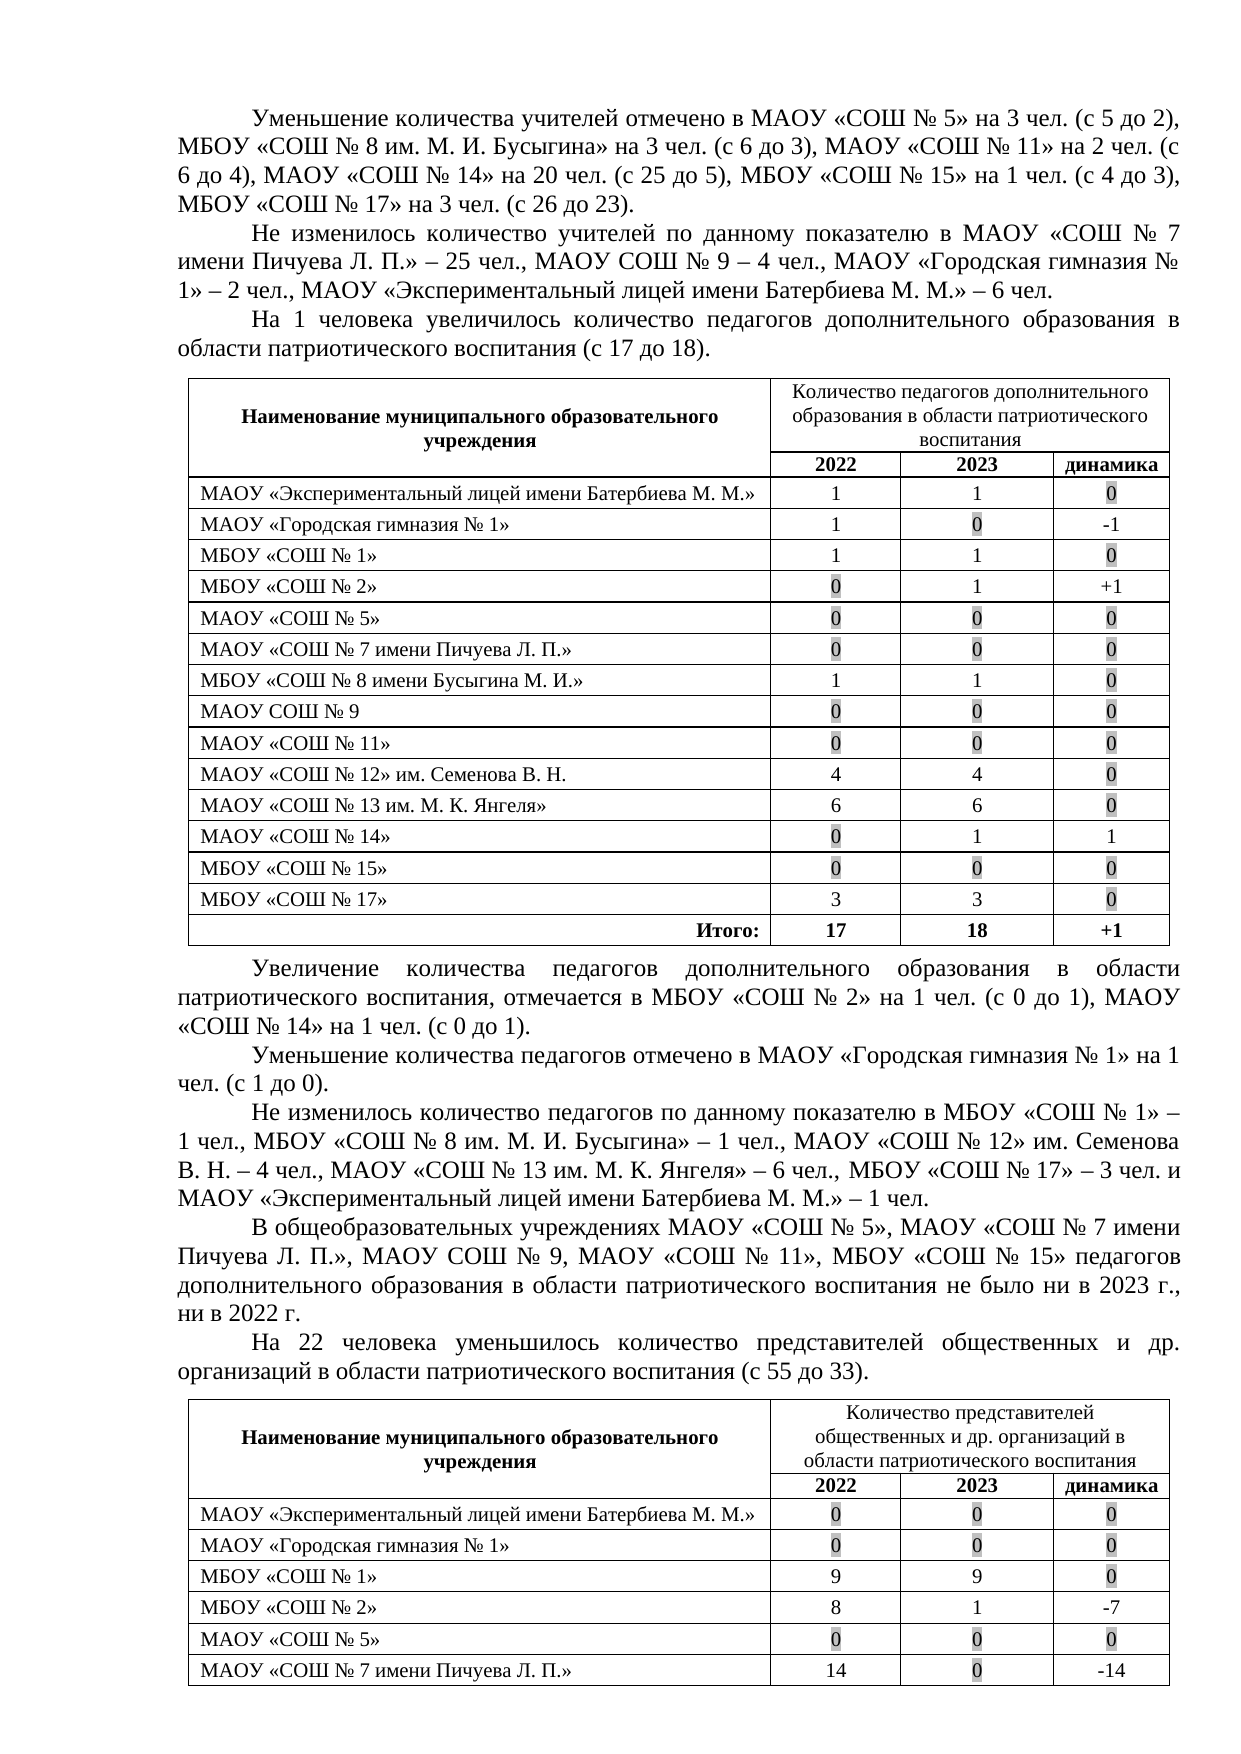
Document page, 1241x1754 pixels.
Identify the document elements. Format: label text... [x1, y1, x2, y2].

table_cell 1 [901, 1592, 1053, 1622]
text В общеобразовательных учреждениях МАОУ «СОШ № 5», МАОУ «СОШ № 7 имени Пичуева Л. П.», МАОУ СОШ № 9, МАОУ «СОШ № 11», МБОУ «СОШ № 15» педагогов дополнительного образования в области патриотического воспитания не было ни в 2023 г., ни в 2022 г. [177, 1212, 1181, 1327]
table_cell МАОУ «СОШ № 12» им. Семенова В. Н. [189, 759, 770, 789]
table_cell МБОУ «СОШ № 17» [189, 884, 770, 914]
table_cell +1 [1054, 571, 1169, 601]
table_cell -14 [1054, 1655, 1169, 1685]
table_cell 1 [901, 571, 1053, 601]
table_cell 0 [901, 509, 1053, 539]
table_cell 0 [901, 728, 1053, 758]
table_cell 0 [1054, 665, 1169, 695]
table_cell МБОУ «СОШ № 8 имени Бусыгина М. И.» [189, 665, 770, 695]
table_cell 2022 [771, 1474, 900, 1497]
table_cell МБОУ «СОШ № 1» [189, 1561, 770, 1591]
table_cell 6 [771, 790, 900, 820]
table_cell 1 [771, 509, 900, 539]
text Уменьшение количества педагогов отмечено в МАОУ «Городская гимназия № 1» на 1 чел. (с 1 до 0). [177, 1040, 1181, 1097]
table_cell 0 [771, 853, 900, 883]
table_cell 1 [901, 821, 1053, 851]
table_cell 1 [771, 478, 900, 508]
table_cell МАОУ «Городская гимназия № 1» [189, 1530, 770, 1560]
table_cell 8 [771, 1592, 900, 1622]
text На 22 человека уменьшилось количество представителей общественных и др. организаций в области патриотического воспитания (с 55 до 33). [177, 1327, 1181, 1385]
table_cell 0 [1054, 728, 1169, 758]
table_cell 1 [901, 665, 1053, 695]
table_cell 0 [771, 1499, 900, 1529]
table_cell 4 [771, 759, 900, 789]
table_cell 3 [771, 884, 900, 914]
table_cell 0 [901, 603, 1053, 633]
table_cell 2023 [901, 453, 1053, 476]
table_cell 0 [771, 696, 900, 726]
table_cell МАОУ «Экспериментальный лицей имени Батербиева М. М.» [189, 478, 770, 508]
text Уменьшение количества учителей отмечено в МАОУ «СОШ № 5» на 3 чел. (с 5 до 2), МБОУ «СОШ № 8 им. М. И. Бусыгина» на 3 чел. (с 6 до 3), МАОУ «СОШ № 11» на 2 чел. (с 6 до 4), МАОУ «СОШ № 14» на 20 чел. (с 25 до 5), МБОУ «СОШ № 15» на 1 чел. (с 4 до 3), МБОУ «СОШ № 17» на 3 чел. (с 26 до 23). [177, 103, 1181, 218]
table_cell 0 [771, 603, 900, 633]
table_cell МАОУ «СОШ № 7 имени Пичуева Л. П.» [189, 634, 770, 664]
table_cell 1 [771, 665, 900, 695]
table_cell 0 [771, 1624, 900, 1654]
table_cell -1 [1054, 509, 1169, 539]
table_cell 0 [1054, 759, 1169, 789]
table_cell МАОУ «СОШ № 5» [189, 1624, 770, 1654]
table_cell 6 [901, 790, 1053, 820]
table_cell 0 [771, 821, 900, 851]
table_header Количество педагогов дополнительного образования в области патриотического воспитания [771, 379, 1169, 451]
table_cell 0 [1054, 884, 1169, 914]
text На 1 человека увеличилось количество педагогов дополнительного образования в области патриотического воспитания (с 17 до 18). [177, 304, 1181, 361]
table_cell 0 [1054, 1561, 1169, 1591]
table_cell 0 [1054, 790, 1169, 820]
table_cell 0 [1054, 478, 1169, 508]
text Увеличение количества педагогов дополнительного образования в области патриотического воспитания, отмечается в МБОУ «СОШ № 2» на 1 чел. (с 0 до 1), МАОУ «СОШ № 14» на 1 чел. (с 0 до 1). [177, 953, 1181, 1040]
table_cell МБОУ «СОШ № 15» [189, 853, 770, 883]
table_cell 0 [901, 1655, 1053, 1685]
table_cell 0 [901, 634, 1053, 664]
table_cell 0 [901, 1530, 1053, 1560]
table_cell -7 [1054, 1592, 1169, 1622]
text Не изменилось количество учителей по данному показателю в МАОУ «СОШ № 7 имени Пичуева Л. П.» – 25 чел., МАОУ СОШ № 9 – 4 чел., МАОУ «Городская гимназия № 1» – 2 чел., МАОУ «Экспериментальный лицей имени Батербиева М. М.» – 6 чел. [177, 218, 1181, 304]
table_header Наименование муниципального образовательного учреждения [189, 1400, 770, 1497]
table_cell динамика [1054, 1474, 1169, 1497]
table_cell 2022 [771, 453, 900, 476]
table_cell МБОУ «СОШ № 2» [189, 1592, 770, 1622]
table_cell 0 [1054, 853, 1169, 883]
table_cell +1 [1054, 915, 1169, 945]
table_cell 3 [901, 884, 1053, 914]
table_cell 0 [1054, 1624, 1169, 1654]
table_header Наименование муниципального образовательного учреждения [189, 379, 770, 476]
table_cell 1 [1054, 821, 1169, 851]
table_cell МАОУ СОШ № 9 [189, 696, 770, 726]
table_cell 4 [901, 759, 1053, 789]
table_cell 0 [1054, 1499, 1169, 1529]
table_cell 0 [771, 728, 900, 758]
table_cell МАОУ «СОШ № 13 им. М. К. Янгеля» [189, 790, 770, 820]
table_cell 0 [1054, 603, 1169, 633]
table_cell 0 [901, 1624, 1053, 1654]
table_cell 0 [771, 1530, 900, 1560]
table_cell динамика [1054, 453, 1169, 476]
table_cell 0 [771, 571, 900, 601]
table_cell 2023 [901, 1474, 1053, 1497]
table_cell 1 [901, 540, 1053, 570]
table_cell 0 [901, 696, 1053, 726]
table_cell МБОУ «СОШ № 1» [189, 540, 770, 570]
table_cell 0 [1054, 634, 1169, 664]
table_cell 0 [1054, 1530, 1169, 1560]
table_cell 17 [771, 915, 900, 945]
table_cell МБОУ «СОШ № 2» [189, 571, 770, 601]
table_cell 1 [771, 540, 900, 570]
text Не изменилось количество педагогов по данному показателю в МБОУ «СОШ № 1» – 1 чел., МБОУ «СОШ № 8 им. М. И. Бусыгина» – 1 чел., МАОУ «СОШ № 12» им. Семенова В. Н. – 4 чел., МАОУ «СОШ № 13 им. М. К. Янгеля» – 6 чел., МБОУ «СОШ № 17» – 3 чел. и МАОУ «Экспериментальный лицей имени Батербиева М. М.» – 1 чел. [177, 1097, 1181, 1212]
table_cell Итого: [189, 915, 770, 945]
table_cell 9 [771, 1561, 900, 1591]
table_cell 18 [901, 915, 1053, 945]
table_cell 14 [771, 1655, 900, 1685]
table_cell 9 [901, 1561, 1053, 1591]
table_cell 0 [1054, 540, 1169, 570]
table_cell МАОУ «СОШ № 7 имени Пичуева Л. П.» [189, 1655, 770, 1685]
table_cell МАОУ «Экспериментальный лицей имени Батербиева М. М.» [189, 1499, 770, 1529]
table_cell МАОУ «СОШ № 14» [189, 821, 770, 851]
table_cell 0 [901, 853, 1053, 883]
table_cell МАОУ «СОШ № 5» [189, 603, 770, 633]
table_cell 1 [901, 478, 1053, 508]
table_cell 0 [771, 634, 900, 664]
table_cell 0 [1054, 696, 1169, 726]
table_cell 0 [901, 1499, 1053, 1529]
table_header Количество представителей общественных и др. организаций в области патриотического воспитания [771, 1400, 1169, 1472]
table_cell МАОУ «СОШ № 11» [189, 728, 770, 758]
table_cell МАОУ «Городская гимназия № 1» [189, 509, 770, 539]
